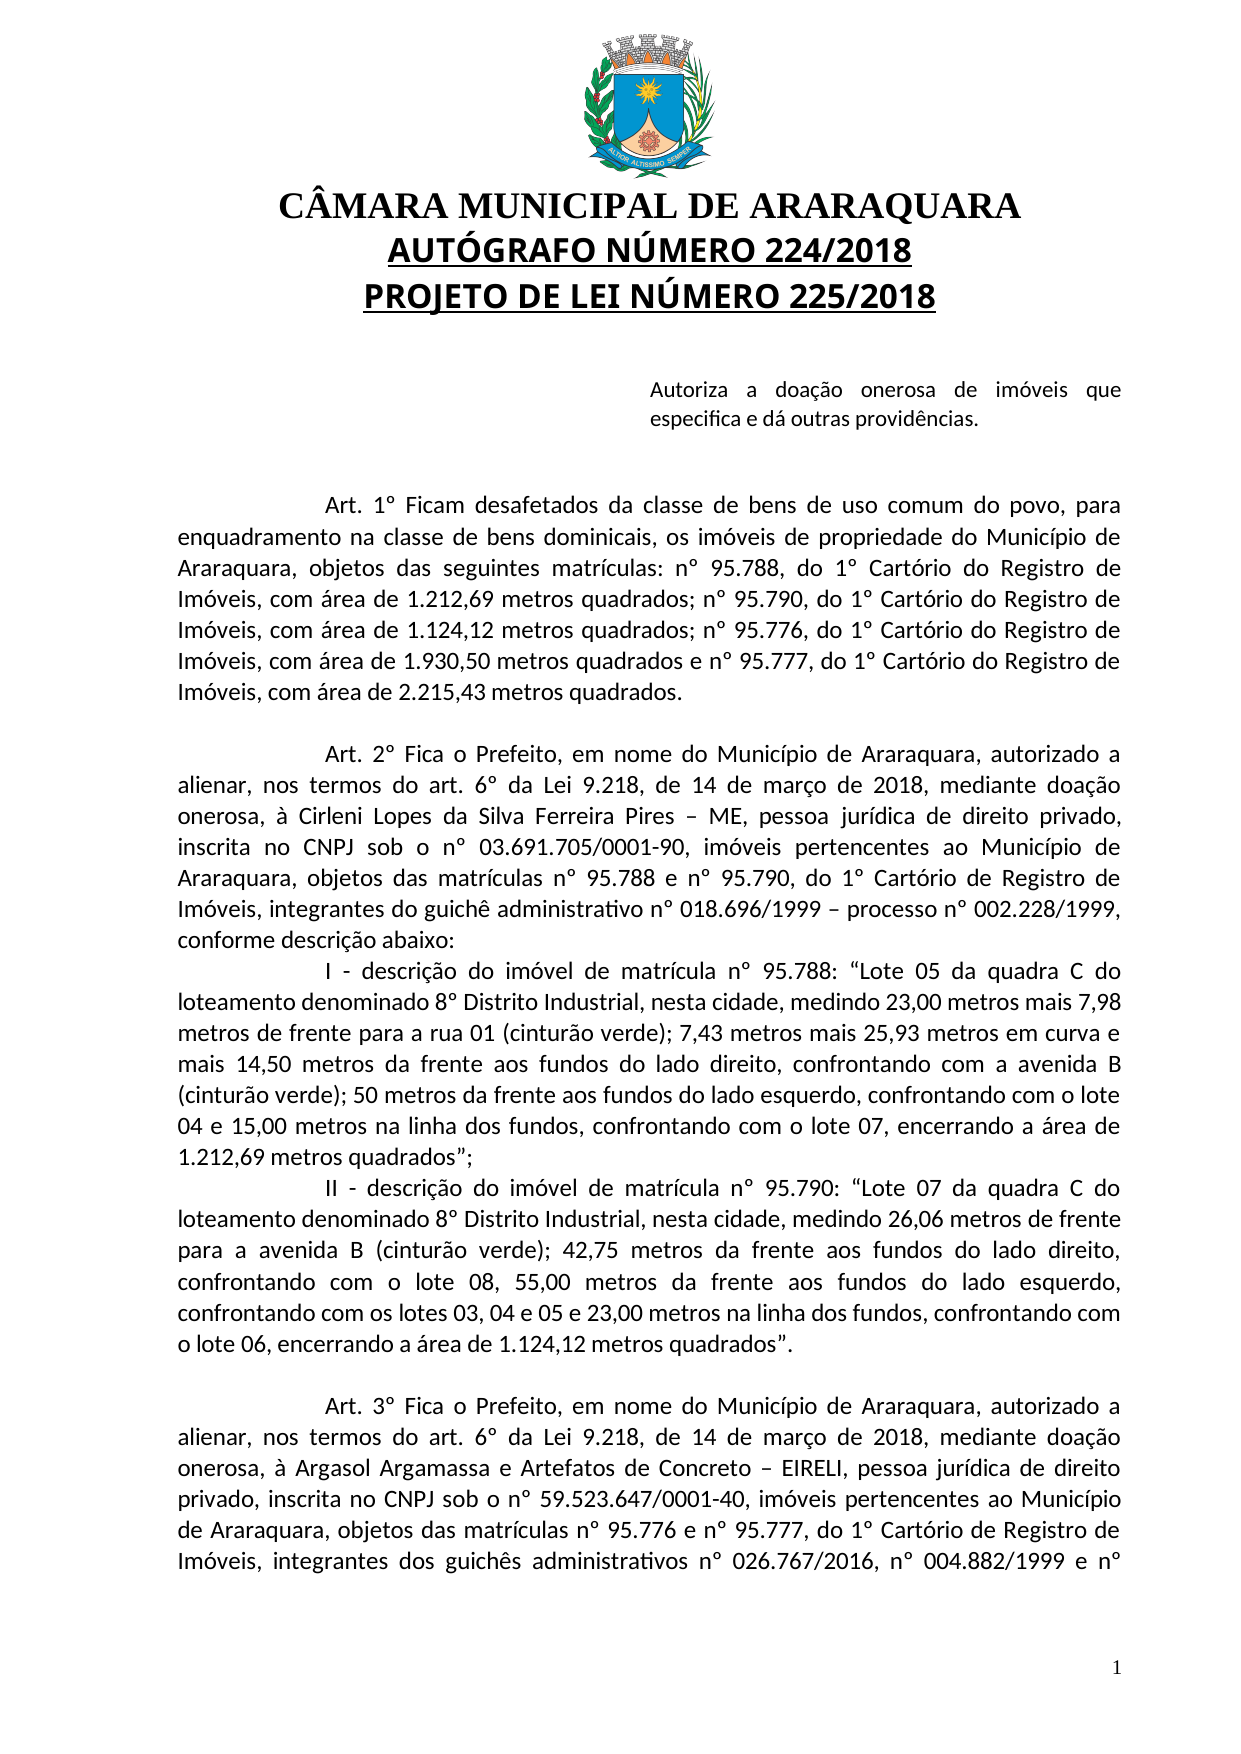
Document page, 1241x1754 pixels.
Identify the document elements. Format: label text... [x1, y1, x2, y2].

text Art. 2º Fica o Prefeito, em nome do Município de Araraquara, autorizado a alienar, nos termos do art. 6º da Lei 9.218, de 14 de março de 2018, mediante doação onerosa, à Cirleni Lopes da Silva Ferreira Pires – ME, pessoa jurídica de direito privado, inscrita no CNPJ sob o nº 03.691.705/0001-90, imóveis pertencentes ao Município de Araraquara, objetos das matrículas nº 95.788 e nº 95.790, do 1º Cartório de Registro de Imóveis, integrantes do guichê administrativo nº 018.696/1999 – processo nº 002.228/1999, conforme descrição abaixo: [177, 738, 1122, 955]
text CÂMARA MUNICIPAL DE ARARAQUARA [177, 183, 1122, 226]
text AUTÓGRAFO NÚMERO 224/2018 [177, 226, 1122, 272]
text PROJETO DE LEI NÚMERO 225/2018 [177, 272, 1122, 318]
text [177, 1390, 1122, 1576]
text Art. 1º Ficam desafetados da classe de bens de uso comum do povo, para enquadramento na classe de bens dominicais, os imóveis de propriedade do Município de Araraquara, objetos das seguintes matrículas: nº 95.788, do 1º Cartório do Registro de Imóveis, com área de 1.212,69 metros quadrados; nº 95.790, do 1º Cartório do Registro de Imóveis, com área de 1.124,12 metros quadrados; nº 95.776, do 1º Cartório do Registro de Imóveis, com área de 1.930,50 metros quadrados e nº 95.777, do 1º Cartório do Registro de Imóveis, com área de 2.215,43 metros quadrados. [177, 489, 1122, 707]
picture [584, 34, 716, 179]
text Autoriza a doação onerosa de imóveis que especifica e dá outras providências. [650, 375, 1122, 432]
text II - descrição do imóvel de matrícula nº 95.790: “Lote 07 da quadra C do loteamento denominado 8º Distrito Industrial, nesta cidade, medindo 26,06 metros de frente para a avenida B (cinturão verde); 42,75 metros da frente aos fundos do lado direito, confrontando com o lote 08, 55,00 metros da frente aos fundos do lado esquerdo, confrontando com os lotes 03, 04 e 05 e 23,00 metros na linha dos fundos, confrontando com o lote 06, encerrando a área de 1.124,12 metros quadrados”. [177, 1172, 1122, 1359]
text I - descrição do imóvel de matrícula nº 95.788: “Lote 05 da quadra C do loteamento denominado 8º Distrito Industrial, nesta cidade, medindo 23,00 metros mais 7,98 metros de frente para a rua 01 (cinturão verde); 7,43 metros mais 25,93 metros em curva e mais 14,50 metros da frente aos fundos do lado direito, confrontando com a avenida B (cinturão verde); 50 metros da frente aos fundos do lado esquerdo, confrontando com o lote 04 e 15,00 metros na linha dos fundos, confrontando com o lote 07, encerrando a área de 1.212,69 metros quadrados”; [177, 955, 1122, 1172]
